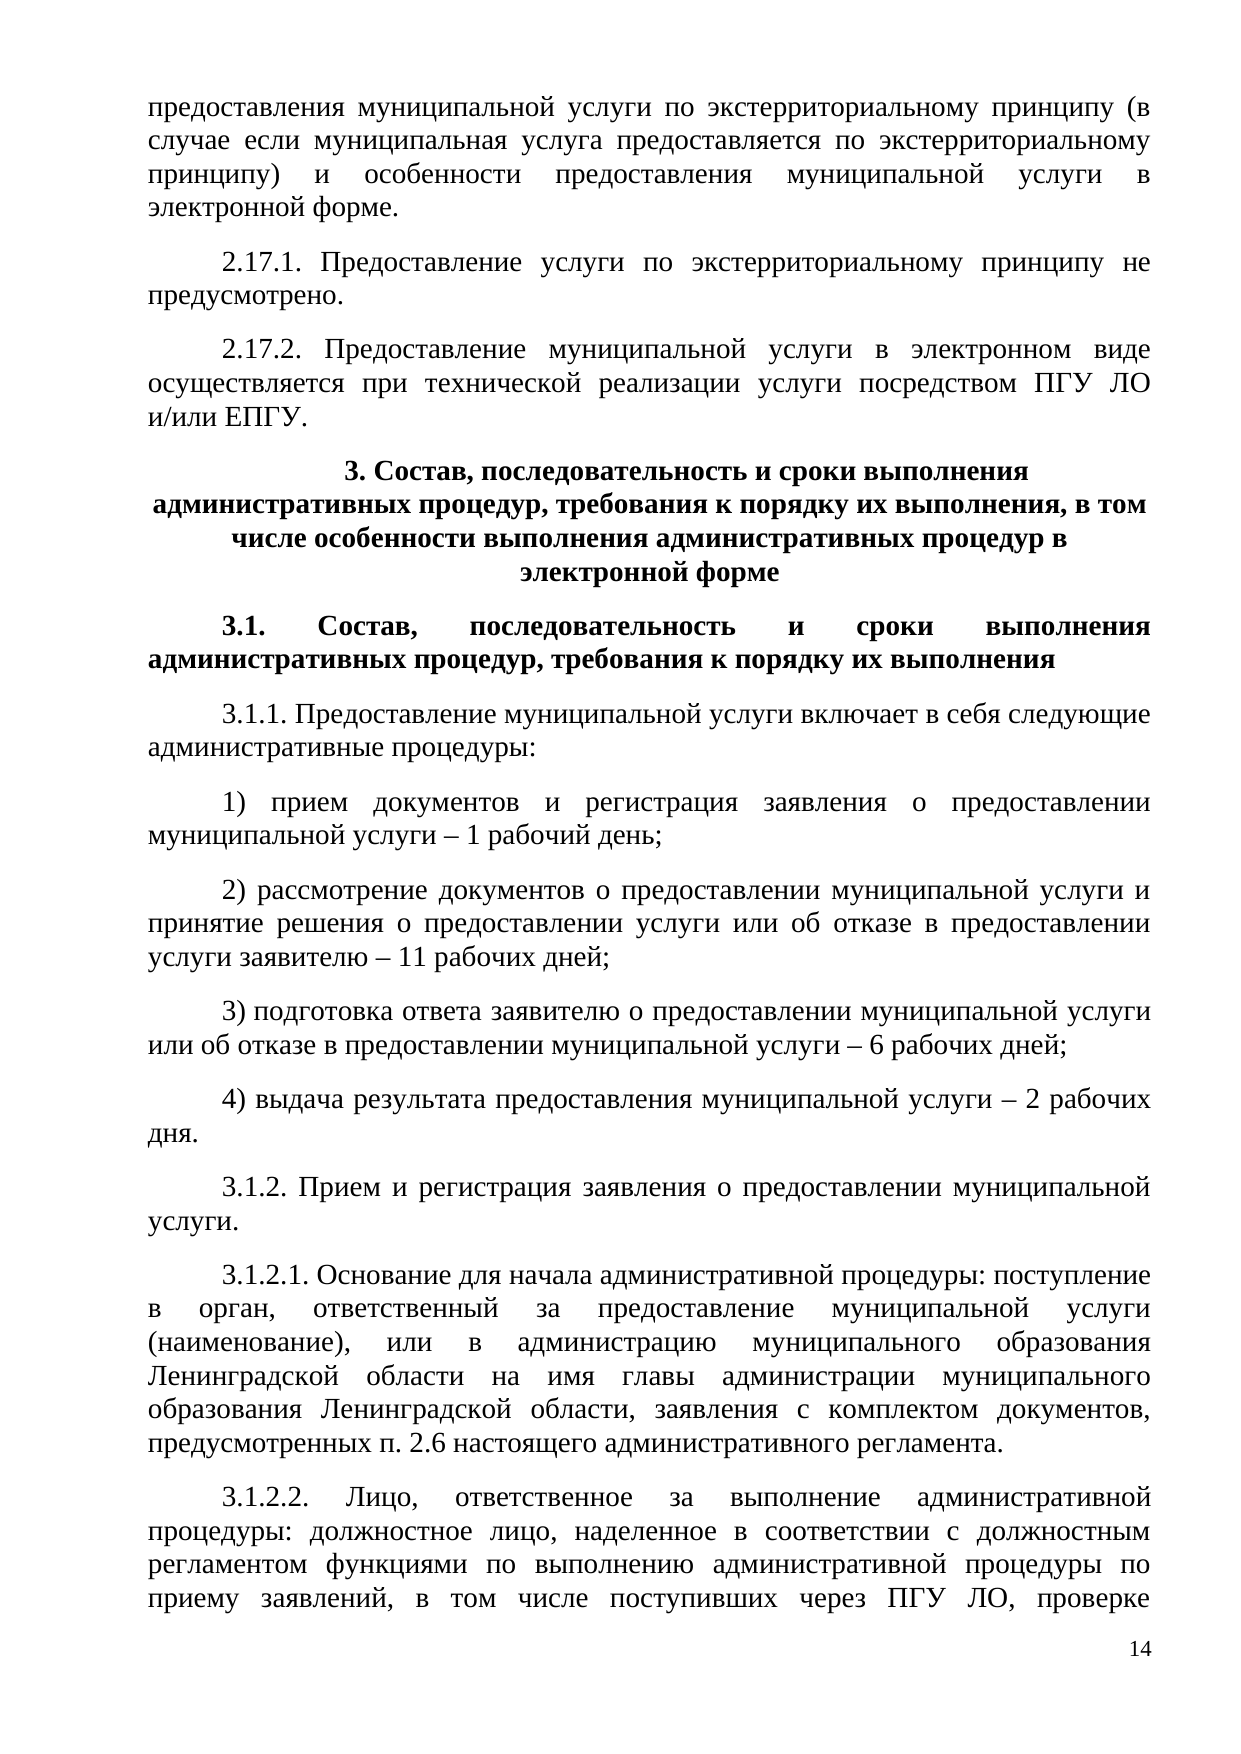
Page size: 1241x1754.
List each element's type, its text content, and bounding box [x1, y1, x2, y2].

text 3. Состав, последовательность и сроки выполнения административных процедур, требования к порядку их выполнения, в том числе особенности выполнения административных процедур в электронной форме [148, 453, 1152, 587]
text 3.1.2.1. Основание для начала административной процедуры: поступление в орган, ответственный за предоставление муниципальной услуги (наименование), или в администрацию муниципального образования Ленинградской области на имя главы администрации муниципального образования Ленинградской области, заявления с комплектом документов, предусмотренных п. 2.6 настоящего административного регламента. [148, 1257, 1152, 1458]
text 2.17.2. Предоставление муниципальной услуги в электронном виде осуществляется при технической реализации услуги посредством ПГУ ЛО и/или ЕПГУ. [148, 332, 1152, 432]
text 3.1.2. Прием и регистрация заявления о предоставлении муниципальной услуги. [148, 1169, 1152, 1236]
text 3.1.1. Предоставление муниципальной услуги включает в себя следующие административные процедуры: [148, 696, 1152, 763]
text 1) прием документов и регистрация заявления о предоставлении муниципальной услуги – 1 рабочий день; [148, 784, 1152, 851]
text 2) рассмотрение документов о предоставлении муниципальной услуги и принятие решения о предоставлении услуги или об отказе в предоставлении услуги заявителю – 11 рабочих дней; [148, 872, 1152, 972]
text 2.17.1. Предоставление услуги по экстерриториальному принципу не предусмотрено. [148, 244, 1152, 311]
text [148, 1479, 1152, 1613]
text 3.1. Состав, последовательность и сроки выполнения административных процедур, требования к порядку их выполнения [148, 608, 1152, 675]
text 3) подготовка ответа заявителю о предоставлении муниципальной услуги или об отказе в предоставлении муниципальной услуги – 6 рабочих дней; [148, 993, 1152, 1060]
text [148, 89, 1152, 223]
text 4) выдача результата предоставления муниципальной услуги – 2 рабочих дня. [148, 1081, 1152, 1148]
